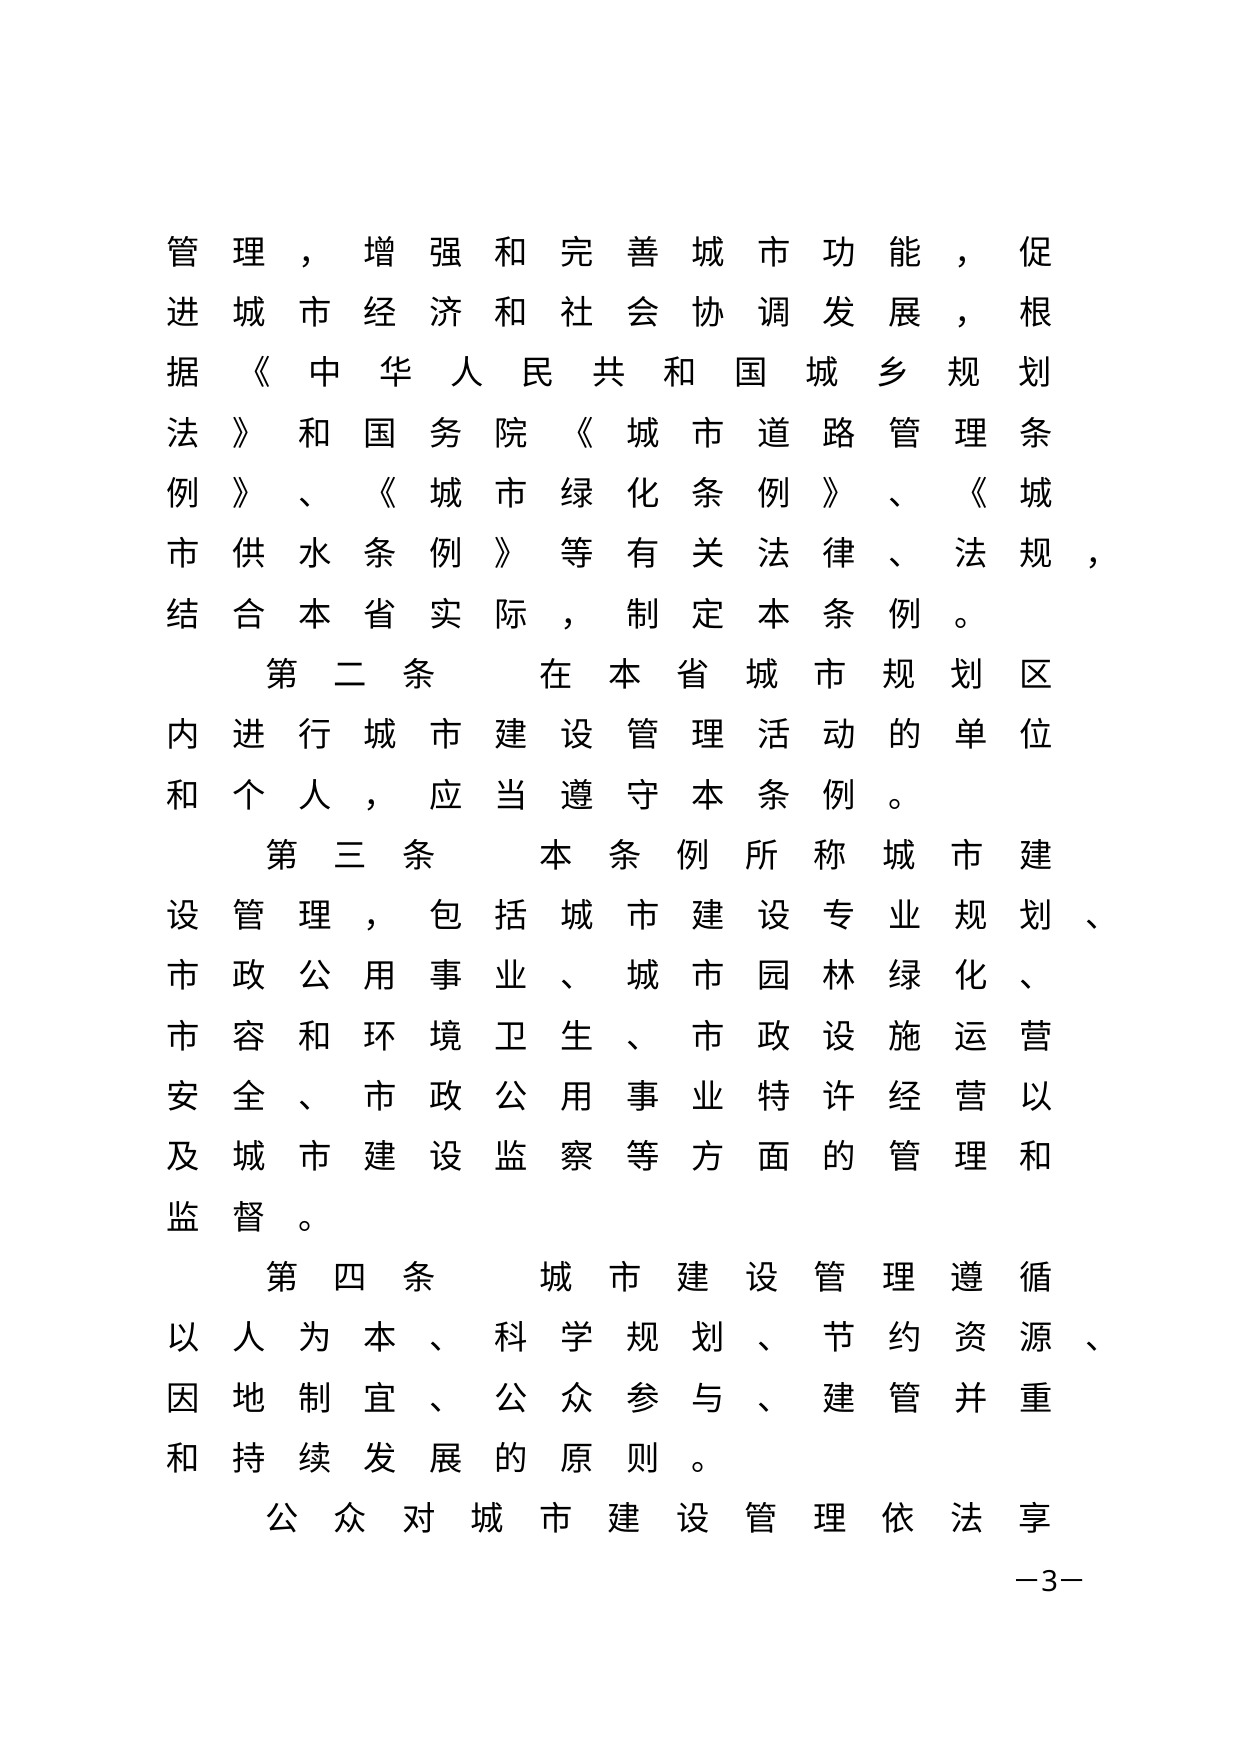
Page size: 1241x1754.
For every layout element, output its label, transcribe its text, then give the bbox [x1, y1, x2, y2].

text 第四条 城市建设管理遵循以人为本、科学规划、节约资源、因地制宜、公众参与、建管并重和持续发展的原则。 [167, 1245, 1085, 1486]
text 第三条 本条例所称城市建设管理，包括城市建设专业规划、市政公用事业、城市园林绿化、市容和环境卫生、市政设施运营安全、市政公用事业特许经营以及城市建设监察等方面的管理和监督。 [167, 823, 1085, 1245]
text 第一条 为了加强城市建设管理，增强和完善城市功能，促进城市经济和社会协调发展，根据《中华人民共和国城乡规划法》和国务院《城市道路管理条例》、《城市绿化条例》、《城市供水条例》等有关法律、法规，结合本省实际，制定本条例。 [167, 219, 1085, 642]
text 第二条 在本省城市规划区内进行城市建设管理活动的单位和个人，应当遵守本条例。 [167, 642, 1085, 823]
text 公众对城市建设管理依法享有知情、参与、建议、批评和监督的权利。 [167, 1486, 1085, 1546]
